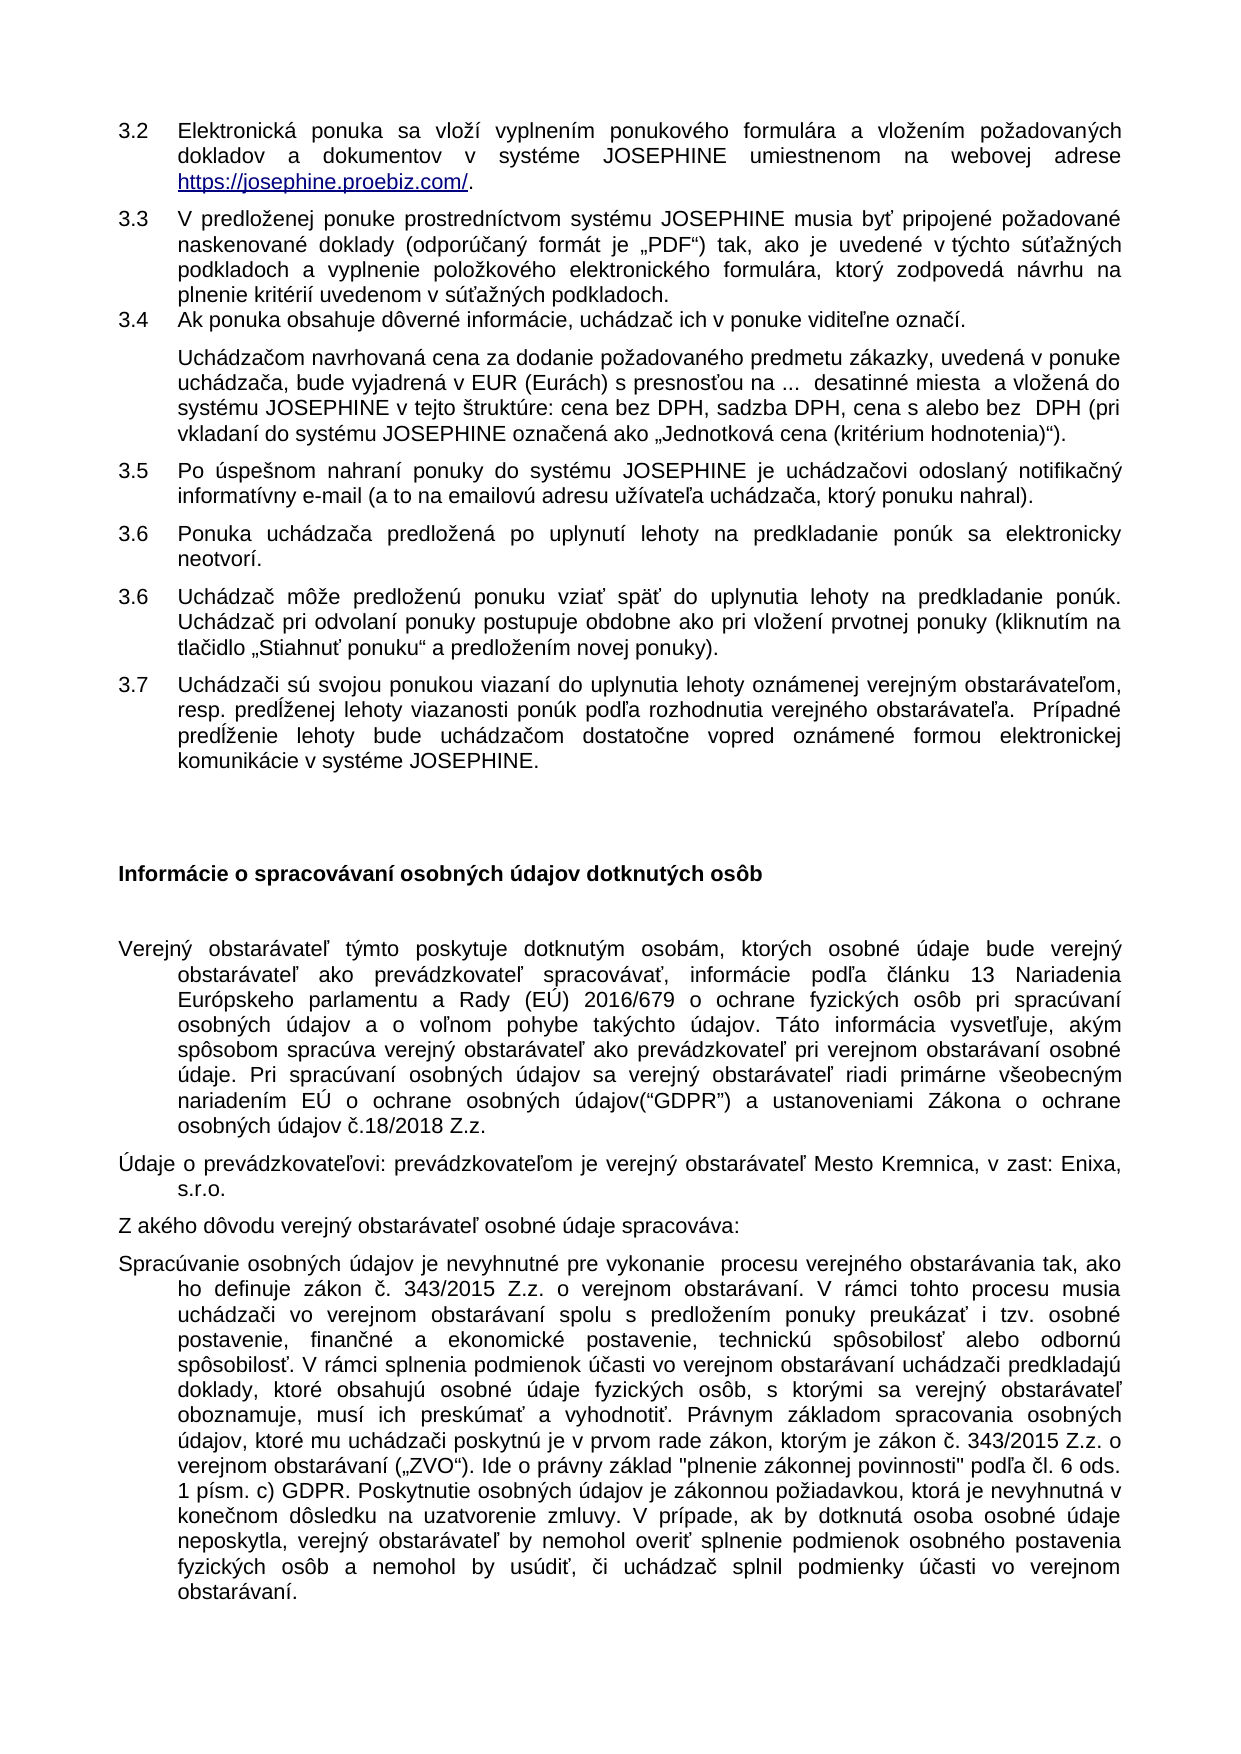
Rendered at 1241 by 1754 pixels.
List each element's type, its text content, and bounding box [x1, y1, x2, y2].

list V predloženej ponuke prostredníctvom systému JOSEPHINE musia byť pripojené požadované naskenované doklady (odporúčaný formát je „PDF“) tak, ako je uvedené v týchto súťažných podkladoch a vyplnenie položkového elektronického formulára, ktorý zodpovedá návrhu na plnenie kritérií uvedenom v súťažných podkladoch. [118, 206, 1122, 307]
text 3.5 Po úspešnom nahraní ponuky do systému JOSEPHINE je uchádzačovi odoslaný notifikačný informatívny e-mail (a to na emailovú adresu užívateľa uchádzača, ktorý ponuku nahral). [118, 458, 1122, 508]
text Spracúvanie osobných údajov je nevyhnutné pre vykonanie procesu verejného obstarávania tak, ako ho definuje zákon č. 343/2015 Z.z. o verejnom obstarávaní. V rámci tohto procesu musia uchádzači vo verejnom obstarávaní spolu s predložením ponuky preukázať i tzv. osobné postavenie, finančné a ekonomické postavenie, technickú spôsobilosť alebo odbornú spôsobilosť. V rámci splnenia podmienok účasti vo verejnom obstarávaní uchádzači predkladajú doklady, ktoré obsahujú osobné údaje fyzických osôb, s ktorými sa verejný obstarávateľ oboznamuje, musí ich preskúmať a vyhodnotiť. Právnym základom spracovania osobných údajov, ktoré mu uchádzači poskytnú je v prvom rade zákon, ktorým je zákon č. 343/2015 Z.z. o verejnom obstarávaní („ZVO“). Ide o právny základ "plnenie zákonnej povinnosti" podľa čl. 6 ods. 1 písm. c) GDPR. Poskytnutie osobných údajov je zákonnou požiadavkou, ktorá je nevyhnutná v konečnom dôsledku na uzatvorenie zmluvy. V prípade, ak by dotknutá osoba osobné údaje neposkytla, verejný obstarávateľ by nemohol overiť splnenie podmienok osobného postavenia fyzických osôb a nemohol by usúdiť, či uchádzač splnil podmienky účasti vo verejnom obstarávaní. [118, 1251, 1122, 1604]
text Údaje o prevádzkovateľovi: prevádzkovateľom je verejný obstarávateľ Mesto Kremnica, v zast: Enixa, s.r.o. [118, 1150, 1122, 1201]
subtitle Informácie o spracovávaní osobných údajov dotknutých osôb [118, 861, 1122, 886]
list Ak ponuka obsahuje dôverné informácie, uchádzač ich v ponuke viditeľne označí. [118, 307, 1122, 332]
text Verejný obstarávateľ týmto poskytuje dotknutým osobám, ktorých osobné údaje bude verejný obstarávateľ ako prevádzkovateľ spracovávať, informácie podľa článku 13 Nariadenia Európskeho parlamentu a Rady (EÚ) 2016/679 o ochrane fyzických osôb pri spracúvaní osobných údajov a o voľnom pohybe takýchto údajov. Táto informácia vysvetľuje, akým spôsobom spracúva verejný obstarávateľ ako prevádzkovateľ pri verejnom obstarávaní osobné údaje. Pri spracúvaní osobných údajov sa verejný obstarávateľ riadi primárne všeobecným nariadením EÚ o ochrane osobných údajov(“GDPR”) a ustanoveniami Zákona o ochrane osobných údajov č.18/2018 Z.z. [118, 936, 1122, 1138]
text Z akého dôvodu verejný obstarávateľ osobné údaje spracováva: [118, 1213, 1122, 1238]
text 3.2 Elektronická ponuka sa vloží vyplnením ponukového formulára a vložením požadovaných dokladov a dokumentov v systéme JOSEPHINE umiestnenom na webovej adrese https://josephine.proebiz.com/. [118, 118, 1122, 194]
list Ponuka uchádzača predložená po uplynutí lehoty na predkladanie ponúk sa elektronicky neotvorí. [118, 521, 1122, 571]
text Uchádzačom navrhovaná cena za dodanie požadovaného predmetu zákazky, uvedená v ponuke uchádzača, bude vyjadrená v EUR (Eurách) s presnosťou na ... desatinné miesta a vložená do systému JOSEPHINE v tejto štruktúre: cena bez DPH, sadzba DPH, cena s alebo bez DPH (pri vkladaní do systému JOSEPHINE označená ako „Jednotková cena (kritérium hodnotenia)“). [118, 345, 1122, 446]
text 3.6 Uchádzač môže predloženú ponuku vziať späť do uplynutia lehoty na predkladanie ponúk. Uchádzač pri odvolaní ponuky postupuje obdobne ako pri vložení prvotnej ponuky (kliknutím na tlačidlo „Stiahnuť ponuku“ a predložením novej ponuky). [118, 584, 1122, 659]
list Uchádzači sú svojou ponukou viazaní do uplynutia lehoty oznámenej verejným obstarávateľom, resp. predĺženej lehoty viazanosti ponúk podľa rozhodnutia verejného obstarávateľa. Prípadné predĺženie lehoty bude uchádzačom dostatočne vopred oznámené formou elektronickej komunikácie v systéme JOSEPHINE. [118, 672, 1122, 773]
